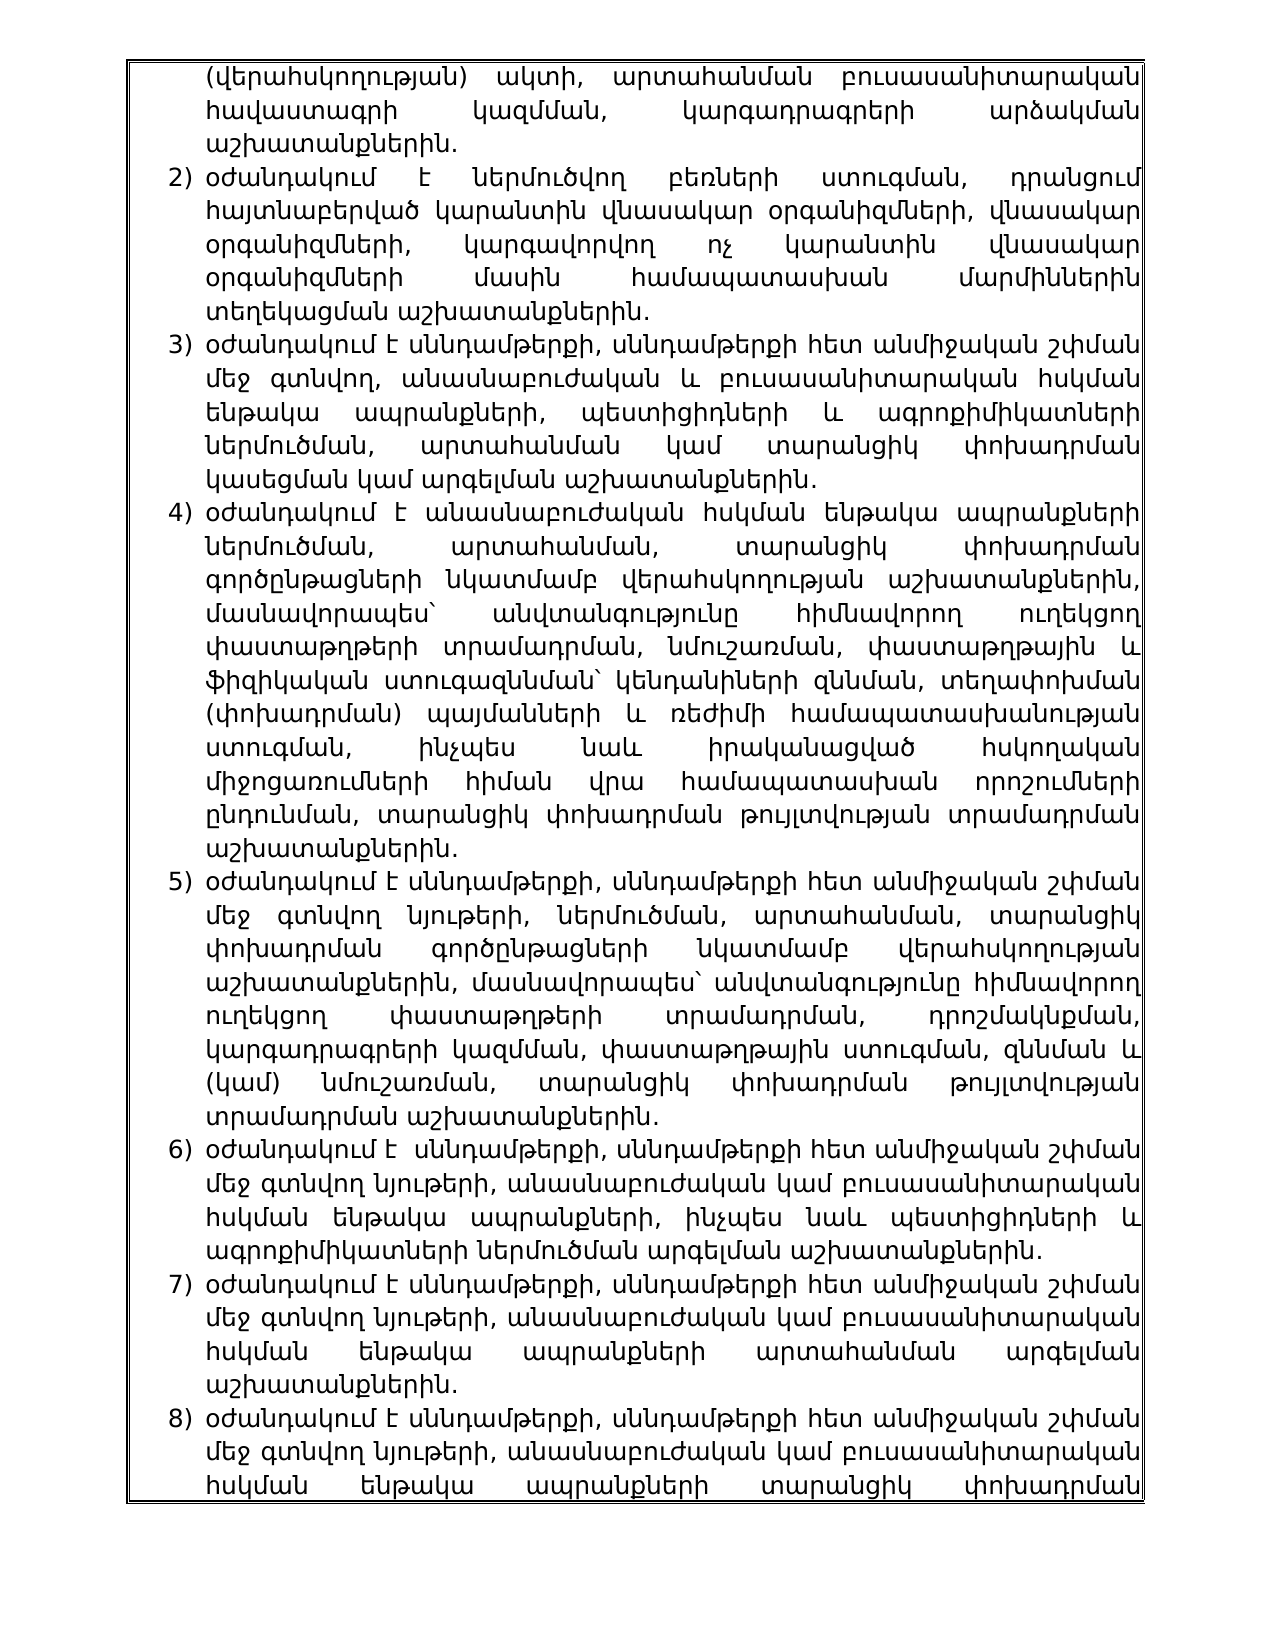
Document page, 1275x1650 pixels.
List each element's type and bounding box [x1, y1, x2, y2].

table_cell [130, 63, 1143, 1500]
